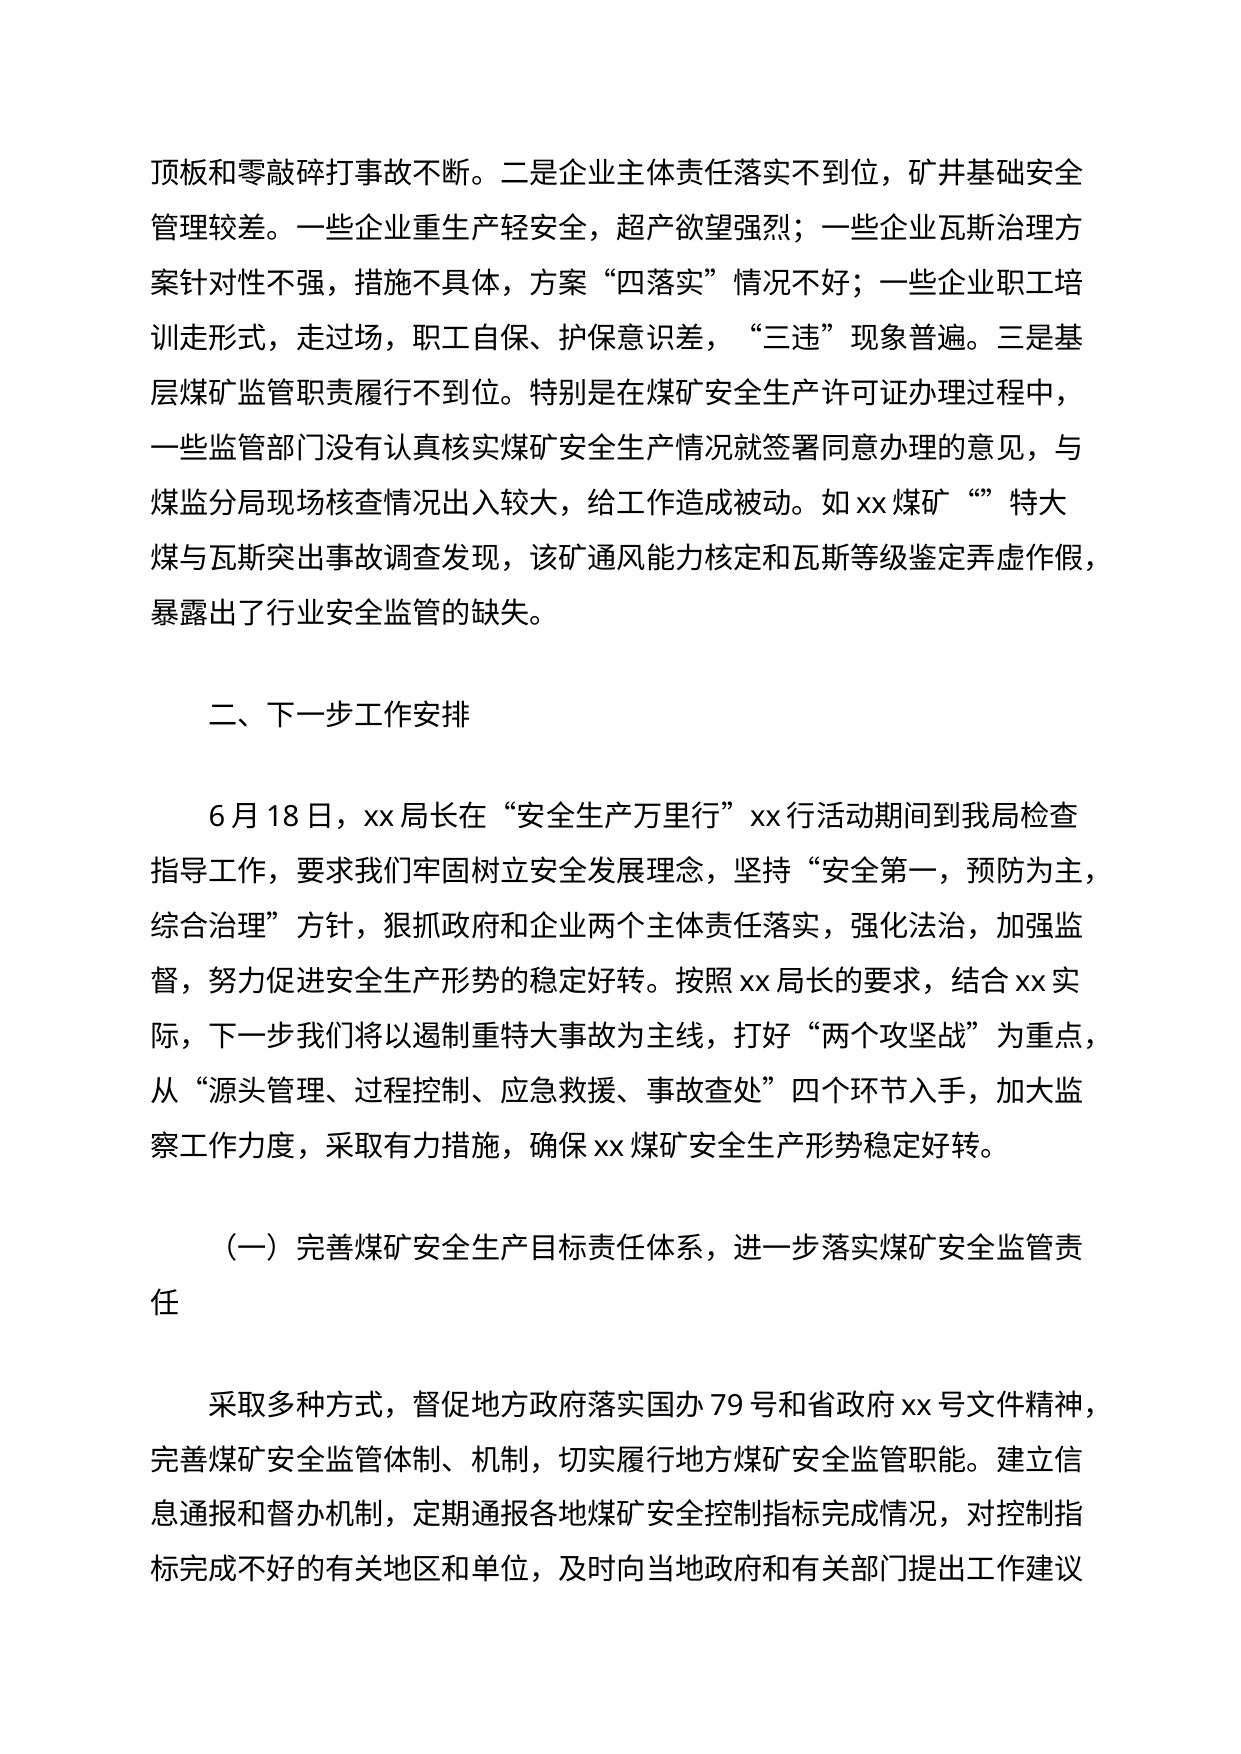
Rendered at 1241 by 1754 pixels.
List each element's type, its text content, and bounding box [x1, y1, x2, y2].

text 6月18日，xx局长在“安全生产万里行”xx行活动期间到我局检查指导工作，要求我们牢固树立安全发展理念，坚持“安全第一，预防为主，综合治理”方针，狠抓政府和企业两个主体责任落实，强化法治，加强监督，努力促进安全生产形势的稳定好转。按照xx局长的要求，结合xx实际，下一步我们将以遏制重特大事故为主线，打好“两个攻坚战”为重点，从“源头管理、过程控制、应急救援、事故查处”四个环节入手，加大监察工作力度，采取有力措施，确保xx煤矿安全生产形势稳定好转。 [150, 793, 1090, 1165]
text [150, 1381, 1090, 1588]
text （一）完善煤矿安全生产目标责任体系，进一步落实煤矿安全监管责任 [150, 1224, 1090, 1322]
text 二、下一步工作安排 [150, 691, 1090, 733]
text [150, 150, 1090, 632]
